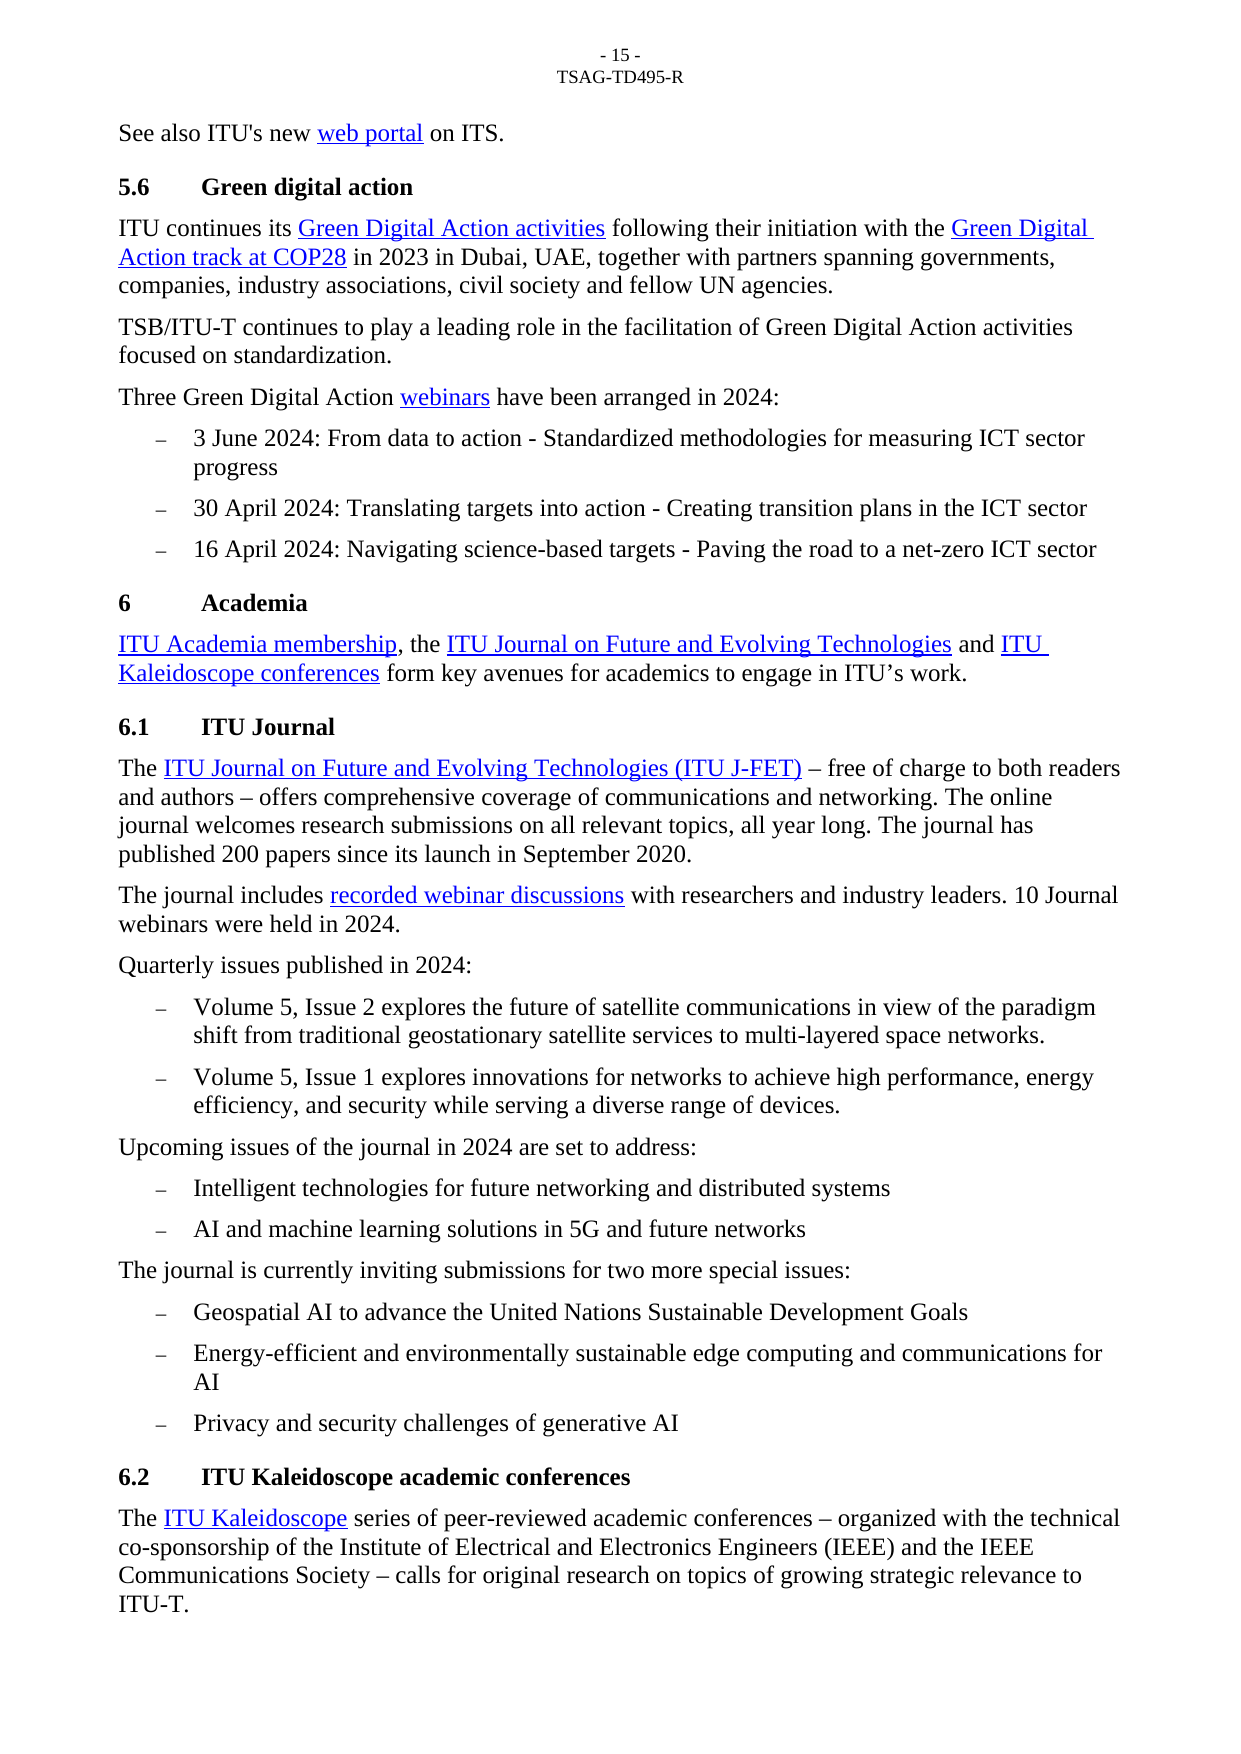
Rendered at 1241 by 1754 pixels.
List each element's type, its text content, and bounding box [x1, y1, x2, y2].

text Three Green Digital Action webinars have been arranged in 2024: [118, 382, 1122, 411]
subtitle 6.2 ITU Kaleidoscope academic conferences [118, 1462, 1122, 1491]
text The ITU Kaleidoscope series of peer-reviewed academic conferences – organized with the technical co-sponsorship of the Institute of Electrical and Electronics Engineers (IEEE) and the IEEE Communications Society – calls for original research on topics of growing strategic relevance to ITU-T. [118, 1503, 1122, 1618]
list Volume 5, Issue 1 explores innovations for networks to achieve high performance, energy efficiency, and security while serving a diverse range of devices. [156, 1062, 1122, 1119]
text The journal is currently inviting submissions for two more special issues: [118, 1256, 1122, 1284]
list Geospatial AI to advance the United Nations Sustainable Development Goals [156, 1297, 1122, 1326]
text ITU continues its Green Digital Action activities following their initiation with the Green Digital Action track at COP28 in 2023 in Dubai, UAE, together with partners spanning governments, companies, industry associations, civil society and fellow UN agencies. [118, 213, 1122, 299]
text TSB/ITU-T continues to play a leading role in the facilitation of Green Digital Action activities focused on standardization. [118, 312, 1122, 369]
text The journal includes recorded webinar discussions with researchers and industry leaders. 10 Journal webinars were held in 2024. [118, 881, 1122, 938]
text See also ITU's new web portal on ITS. [118, 118, 1122, 147]
list AI and machine learning solutions in 5G and future networks [156, 1214, 1122, 1243]
list Energy-efficient and environmentally sustainable edge computing and communications for AI [156, 1338, 1122, 1396]
list 30 April 2024: Translating targets into action - Creating transition plans in the ICT sector [156, 493, 1122, 522]
list 16 April 2024: Navigating science-based targets - Paving the road to a net-zero ICT sector [156, 534, 1122, 563]
subtitle 6.1 ITU Journal [118, 712, 1122, 741]
subtitle 6 Academia [118, 588, 1122, 617]
text ITU Academia membership, the ITU Journal on Future and Evolving Technologies and ITU Kaleidoscope conferences form key avenues for academics to engage in ITU’s work. [118, 629, 1122, 687]
text Upcoming issues of the journal in 2024 are set to address: [118, 1132, 1122, 1161]
text Quarterly issues published in 2024: [118, 951, 1122, 979]
text The ITU Journal on Future and Evolving Technologies (ITU J-FET) – free of charge to both readers and authors – offers comprehensive coverage of communications and networking. The online journal welcomes research submissions on all relevant topics, all year long. The journal has published 200 papers since its launch in September 2020. [118, 753, 1122, 868]
list 3 June 2024: From data to action - Standardized methodologies for measuring ICT sector progress [156, 423, 1122, 481]
subtitle 5.6 Green digital action [118, 172, 1122, 201]
list Privacy and security challenges of generative AI [156, 1408, 1122, 1437]
list Volume 5, Issue 2 explores the future of satellite communications in view of the paradigm shift from traditional geostationary satellite services to multi-layered space networks. [156, 992, 1122, 1049]
list Intelligent technologies for future networking and distributed systems [156, 1173, 1122, 1202]
